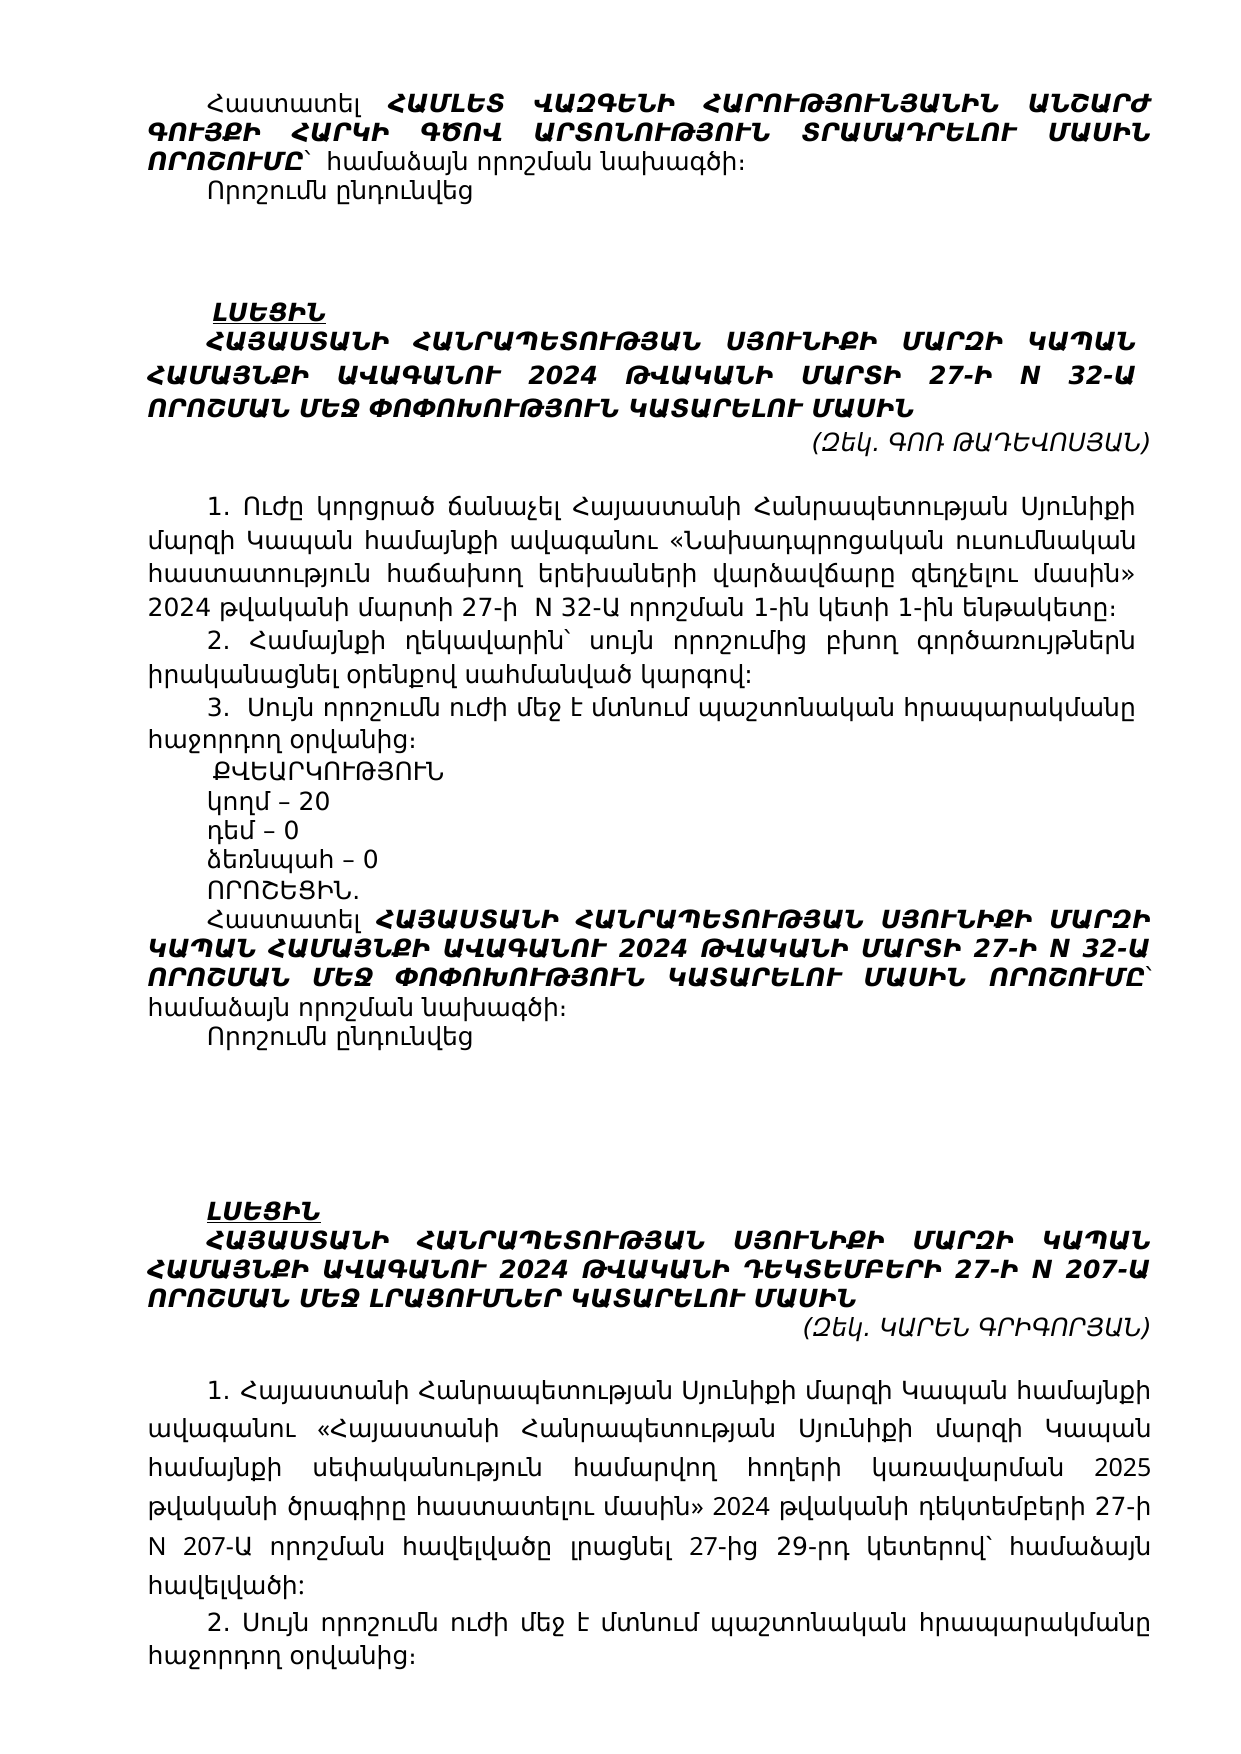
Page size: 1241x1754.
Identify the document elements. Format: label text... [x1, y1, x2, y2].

text կողմ – 20 [147, 787, 1151, 816]
text դեմ – 0 [147, 816, 1151, 845]
text ձեռնպահ – 0 [147, 845, 1151, 874]
text 3. Սույն որոշումն ուժի մեջ է մտնում պաշտոնական հրապարակմանը հաջորդող օրվանից։ [147, 694, 1137, 754]
text ՀԱՅԱՍՏԱՆԻ ՀԱՆՐԱՊԵՏՈՒԹՅԱՆ ՍՅՈՒՆԻՔԻ ՄԱՐԶԻ ԿԱՊԱՆ ՀԱՄԱՅՆՔԻ ԱՎԱԳԱՆՈՒ 2024 ԹՎԱԿԱՆԻ ԴԵԿՏԵՄԲԵՐԻ 27-Ի N 207-Ա ՈՐՈՇՄԱՆ ՄԵՋ ԼՐԱՑՈՒՄՆԵՐ ԿԱՏԱՐԵԼՈՒ ՄԱՍԻՆ [147, 1226, 1151, 1314]
text (Զեկ. ԳՈՌ ԹԱԴԵՎՈՍՅԱՆ) [147, 428, 1151, 457]
text (Զեկ. ԿԱՐԵՆ ԳՐԻԳՈՐՅԱՆ) [147, 1314, 1151, 1343]
text ՔՎԵԱՐԿՈՒԹՅՈՒՆ [147, 757, 1151, 787]
text 2. Համայնքի ղեկավարին՝ սույն որոշումից բխող գործառույթներն իրականացնել օրենքով սահմանված կարգով: [147, 627, 1137, 689]
text Հաստատել ՀԱՄԼԵՏ ՎԱԶԳԵՆԻ ՀԱՐՈՒԹՅՈՒՆՅԱՆԻՆ ԱՆՇԱՐԺ ԳՈՒՅՔԻ ՀԱՐԿԻ ԳԾՈՎ ԱՐՏՈՆՈՒԹՅՈՒՆ ՏՐԱՄԱԴՐԵԼՈՒ ՄԱՍԻՆ ՈՐՈՇՈՒՄԸ՝ համաձայն որոշման նախագծի։ [147, 89, 1151, 176]
text 1. Հայաստանի Հանրապետության Սյունիքի մարզի Կապան համայնքի ավագանու «Հայաստանի Հանրապետության Սյունիքի մարզի Կապան համայնքի սեփականություն համարվող հողերի կառավարման 2025 թվականի ծրագիրը հաստատելու մասին» 2024 թվականի դեկտեմբերի 27-ի N 207-Ա որոշման հավելվածը լրացնել 27-ից 29-րդ կետերով` համաձայն հավելվածի: [147, 1376, 1151, 1601]
text ԼՍԵՑԻՆ [147, 1197, 1151, 1226]
text Հաստատել ՀԱՅԱՍՏԱՆԻ ՀԱՆՐԱՊԵՏՈՒԹՅԱՆ ՍՅՈՒՆԻՔԻ ՄԱՐԶԻ ԿԱՊԱՆ ՀԱՄԱՅՆՔԻ ԱՎԱԳԱՆՈՒ 2024 ԹՎԱԿԱՆԻ ՄԱՐՏԻ 27-Ի N 32-Ա ՈՐՈՇՄԱՆ ՄԵՋ ՓՈՓՈԽՈՒԹՅՈՒՆ ԿԱՏԱՐԵԼՈՒ ՄԱՍԻՆ ՈՐՈՇՈՒՄԸ՝ համաձայն որոշման նախագծի։ [147, 905, 1151, 1022]
text 2․ Սույն որոշումն ուժի մեջ է մտնում պաշտոնական հրապարակմանը հաջորդող օրվանից։ [147, 1606, 1151, 1671]
text ՈՐՈՇԵՑԻՆ․ [147, 874, 1151, 905]
text 1․ Ուժը կորցրած ճանաչել Հայաստանի Հանրապետության Սյունիքի մարզի Կապան համայնքի ավագանու «Նախադպրոցական ուսումնական հաստատություն հաճախող երեխաների վարձավճարը զեղչելու մասին» 2024 թվականի մարտի 27-ի N 32-Ա որոշման 1-ին կետի 1-ին ենթակետը։ [147, 491, 1137, 622]
text ԼՍԵՑԻՆ [147, 297, 1151, 327]
text Որոշումն ընդունվեց [147, 176, 1151, 205]
text ՀԱՅԱՍՏԱՆԻ ՀԱՆՐԱՊԵՏՈՒԹՅԱՆ ՍՅՈՒՆԻՔԻ ՄԱՐԶԻ ԿԱՊԱՆ ՀԱՄԱՅՆՔԻ ԱՎԱԳԱՆՈՒ 2024 ԹՎԱԿԱՆԻ ՄԱՐՏԻ 27-Ի N 32-Ա ՈՐՈՇՄԱՆ ՄԵՋ ՓՈՓՈԽՈՒԹՅՈՒՆ ԿԱՏԱՐԵԼՈՒ ՄԱՍԻՆ [147, 327, 1137, 424]
text Որոշումն ընդունվեց [147, 1022, 1151, 1051]
